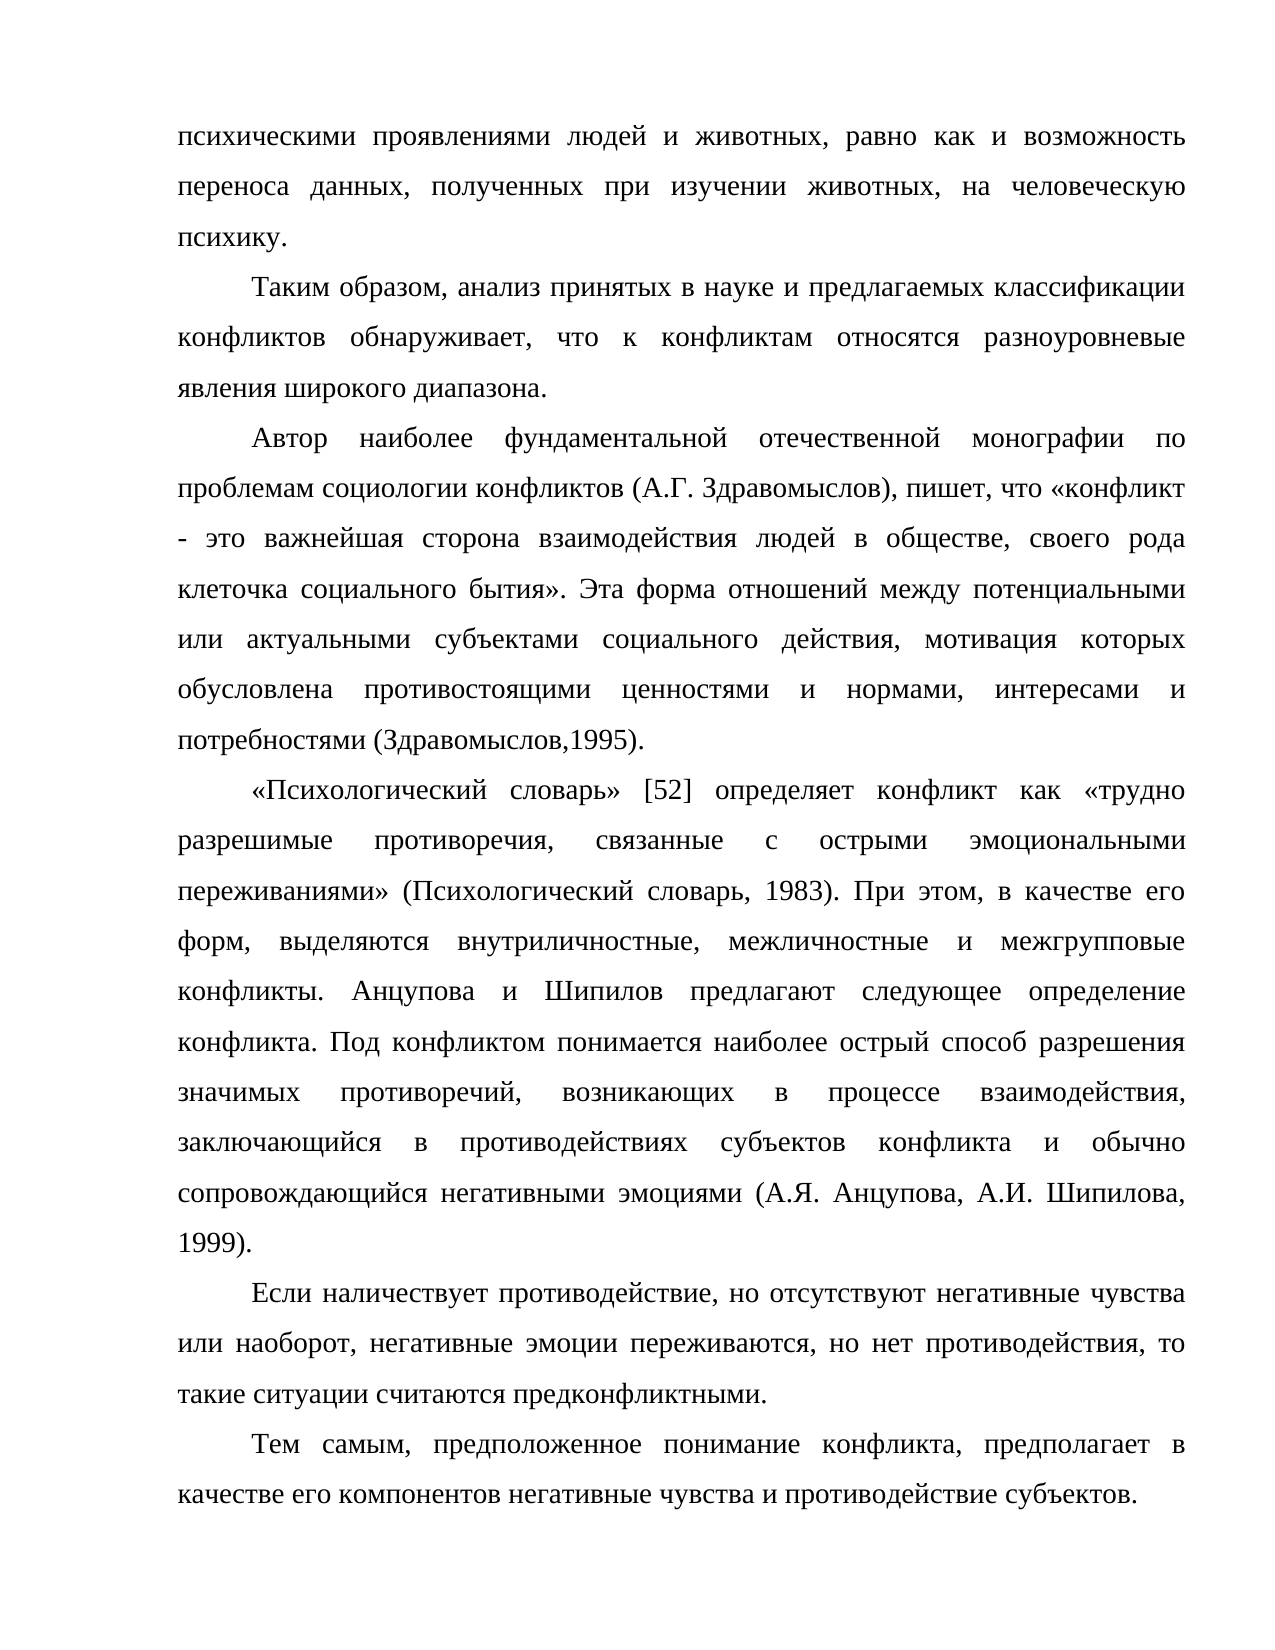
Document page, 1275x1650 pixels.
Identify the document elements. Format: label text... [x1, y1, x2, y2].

text «Психологический словарь» [52] определяет конфликт как «трудно разрешимые противоречия, связанные с острыми эмоциональными переживаниями» (Психологический словарь, 1983). При этом, в качестве его форм, выделяются внутриличностные, межличностные и межгрупповые конфликты. Анцупова и Шипилов предлагают следующее определение конфликта. Под конфликтом понимается наиболее острый способ разрешения значимых противоречий, возникающих в процессе взаимодействия, заключающийся в противодействиях субъектов конфликта и обычно сопровождающийся негативными эмоциями (А.Я. Анцупова, А.И. Шипилова, 1999). [177, 772, 1186, 1258]
text Если наличествует противодействие, но отсутствуют негативные чувства или наоборот, негативные эмоции переживаются, но нет противодействия, то такие ситуации считаются предконфликтными. [177, 1275, 1186, 1409]
text Тем самым, предположенное понимание конфликта, предполагает в качестве его компонентов негативные чувства и противодействие субъектов. [177, 1426, 1186, 1510]
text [177, 118, 1186, 252]
text Таким образом, анализ принятых в науке и предлагаемых классификации конфликтов обнаруживает, что к конфликтам относятся разноуровневые явления широкого диапазона. [177, 269, 1186, 403]
text Автор наиболее фундаментальной отечественной монографии по проблемам социологии конфликтов (А.Г. Здравомыслов), пишет, что «конфликт - это важнейшая сторона взаимодействия людей в обществе, своего рода клеточка социального бытия». Эта форма отношений между потенциальными или актуальными субъектами социального действия, мотивация которых обусловлена противостоящими ценностями и нормами, интересами и потребностями (Здравомыслов,1995). [177, 420, 1186, 755]
